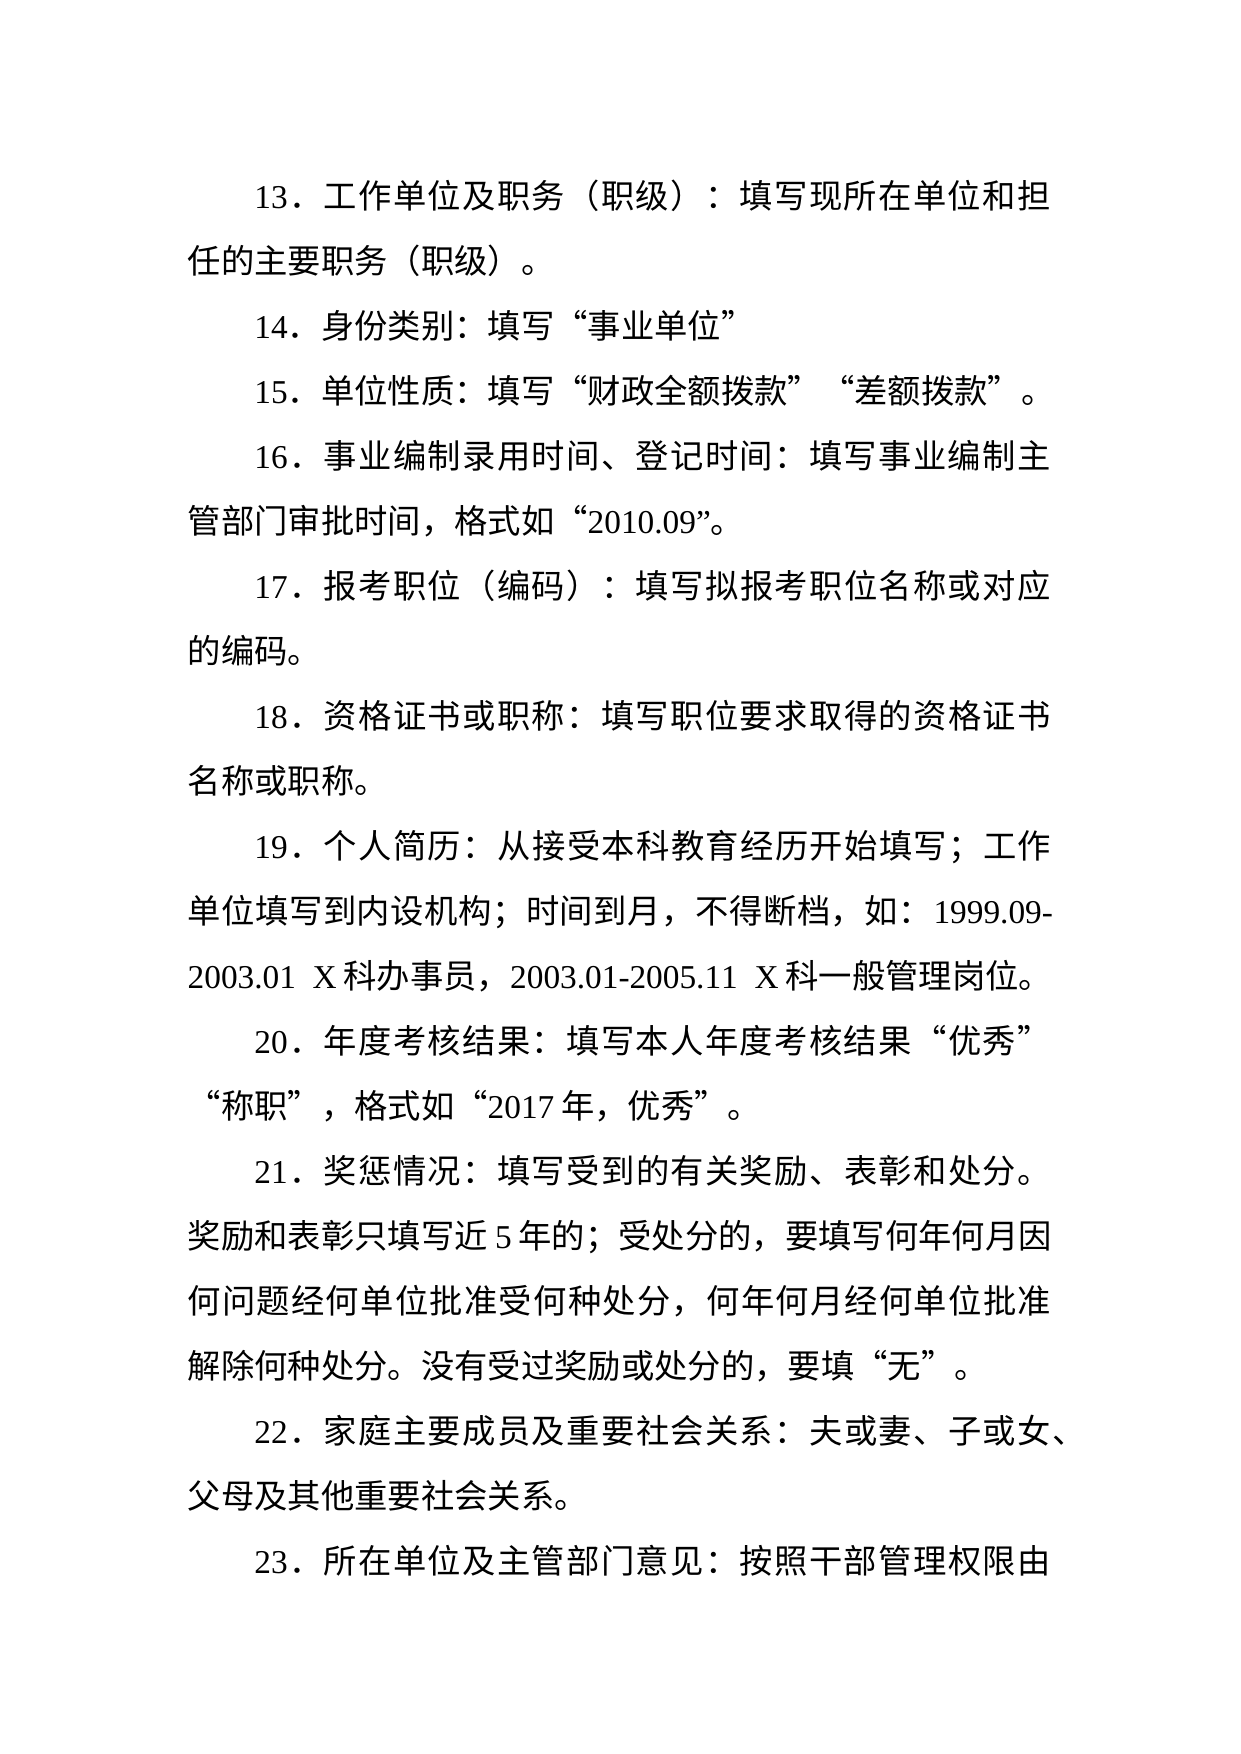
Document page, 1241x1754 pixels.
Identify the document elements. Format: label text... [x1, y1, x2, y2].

text 15．单位性质：填写“财政全额拨款”“差额拨款”。 [187, 357, 1053, 422]
text 17．报考职位（编码）：填写拟报考职位名称或对应的编码。 [187, 552, 1053, 682]
text 19．个人简历：从接受本科教育经历开始填写；工作单位填写到内设机构；时间到月，不得断档，如：1999.09-2003.01 X科办事员，2003.01-2005.11 X科一般管理岗位。 [187, 812, 1053, 1007]
text 14．身份类别：填写“事业单位” [187, 292, 1053, 357]
text 20．年度考核结果：填写本人年度考核结果“优秀”“称职”，格式如“2017年，优秀”。 [187, 1007, 1053, 1137]
text 21．奖惩情况：填写受到的有关奖励、表彰和处分。奖励和表彰只填写近5年的；受处分的，要填写何年何月因何问题经何单位批准受何种处分，何年何月经何单位批准解除何种处分。没有受过奖励或处分的，要填“无”。 [187, 1137, 1053, 1397]
text 18．资格证书或职称：填写职位要求取得的资格证书名称或职称。 [187, 682, 1053, 812]
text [187, 1527, 1053, 1592]
text 16．事业编制录用时间、登记时间：填写事业编制主管部门审批时间，格式如“2010.09”。 [187, 422, 1053, 552]
text 22．家庭主要成员及重要社会关系：夫或妻、子或女、父母及其他重要社会关系。 [187, 1397, 1053, 1527]
text 13．工作单位及职务（职级）：填写现所在单位和担任的主要职务（职级）。 [187, 162, 1053, 292]
